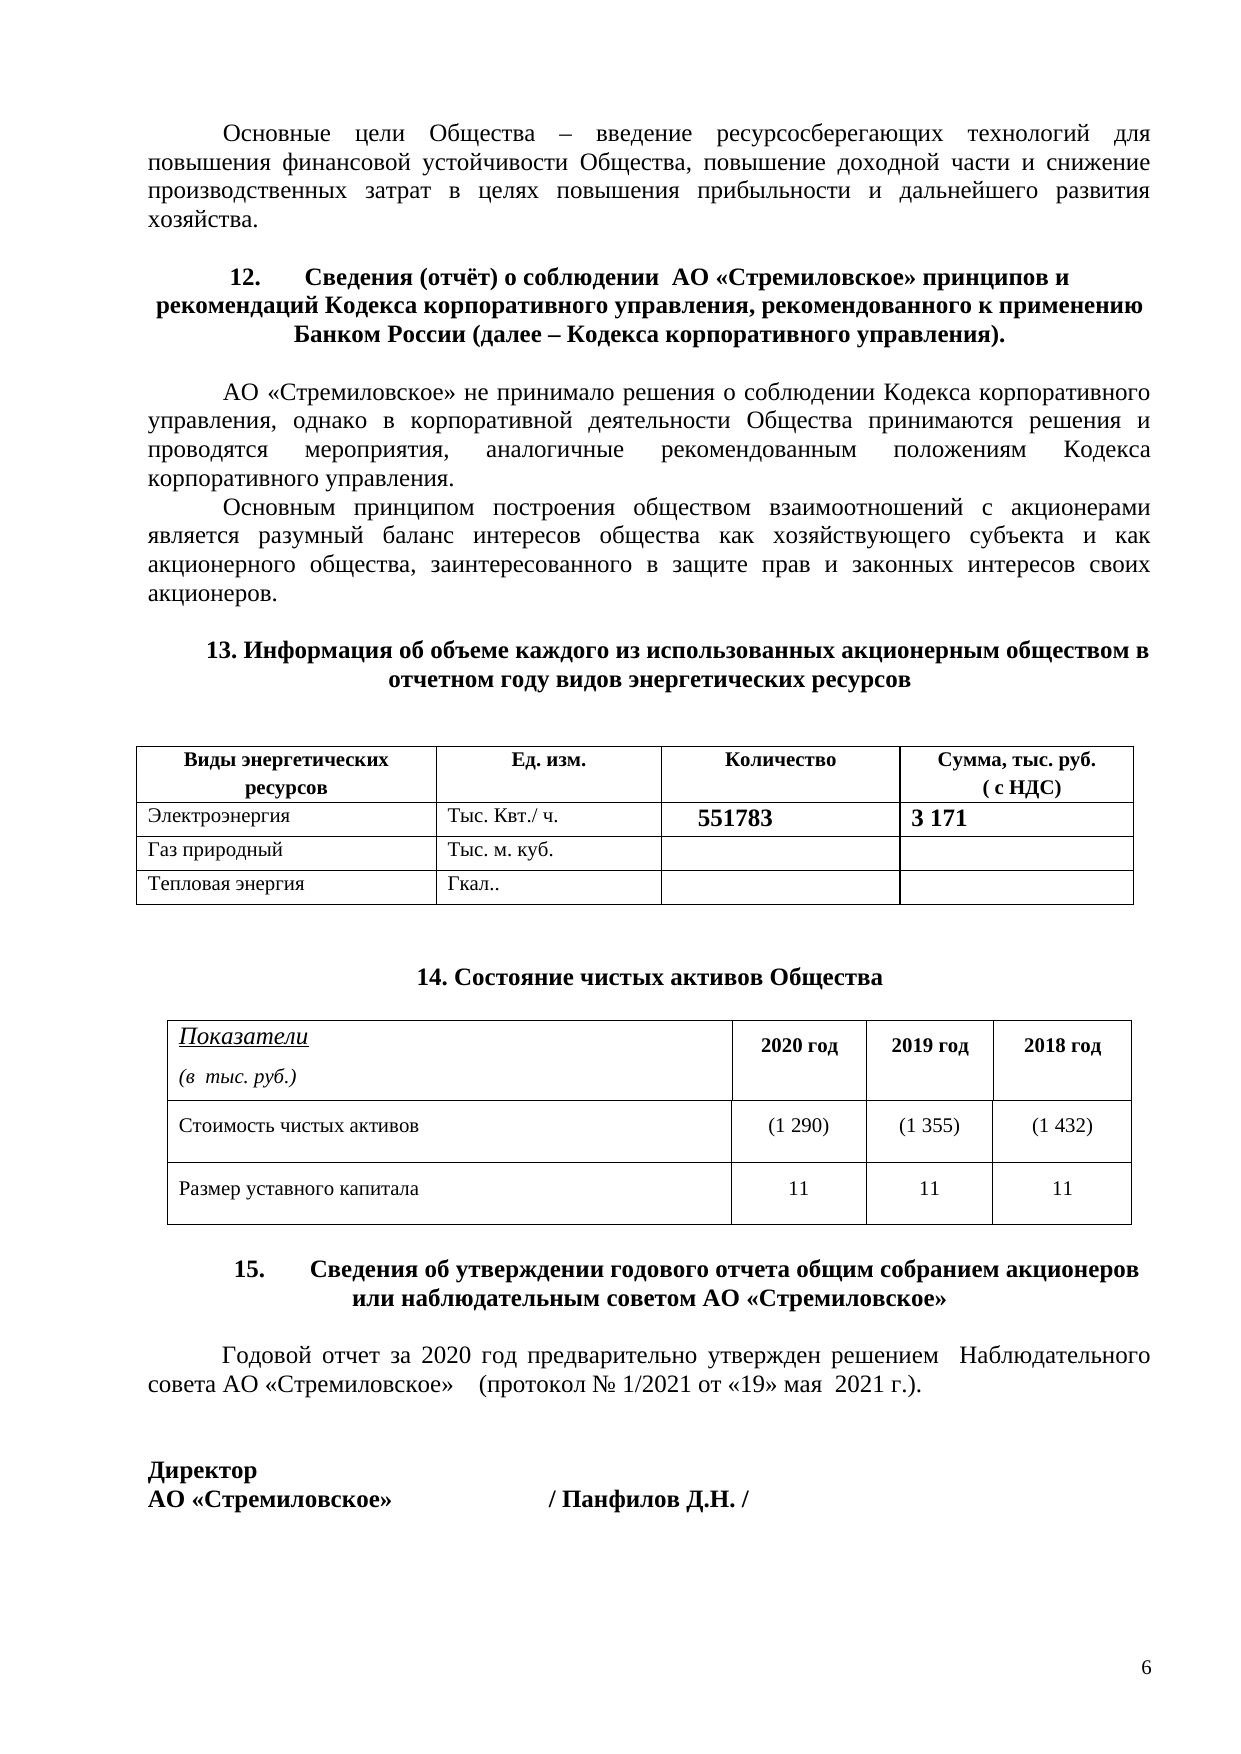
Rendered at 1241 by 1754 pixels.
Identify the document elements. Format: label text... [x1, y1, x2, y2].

table_cell [662, 837, 899, 869]
table_cell 3 171 [901, 803, 1133, 836]
table_cell Тыс. м. куб. [437, 837, 661, 869]
text АО «Стремиловское» не принимало решения о соблюдении Кодекса корпоративного управления, однако в корпоративной деятельности Общества принимаются решения и проводятся мероприятия, аналогичные рекомендованным положениям Кодекса корпоративного управления. [148, 377, 1152, 492]
table_cell Тыс. Квт./ ч. [437, 803, 661, 836]
table_header Ед. изм. [437, 747, 661, 802]
table_cell [901, 837, 1133, 869]
table_cell Стоимость чистых активов [168, 1101, 731, 1162]
table_header Виды энергетических ресурсов [137, 747, 436, 802]
text 15. Сведения об утверждении годового отчета общим собранием акционеров или наблюдательным советом АО «Стремиловское» [148, 1254, 1152, 1311]
text 12. Сведения (отчёт) о соблюдении АО «Стремиловское» принципов и рекомендаций Кодекса корпоративного управления, рекомендованного к применению Банком России (далее – Кодекса корпоративного управления). [148, 262, 1152, 348]
table_cell 11 [867, 1163, 992, 1224]
table_cell (1 355) [867, 1101, 992, 1162]
table_header 2020 год [733, 1021, 866, 1100]
text 14. Состояние чистых активов Общества [148, 962, 1152, 991]
table_cell Газ природный [137, 837, 436, 869]
table_header Количество [662, 747, 899, 802]
table_cell (1 432) [993, 1101, 1131, 1162]
text Основные цели Общества – введение ресурсосберегающих технологий для повышения финансовой устойчивости Общества, повышение доходной части и снижение производственных затрат в целях повышения прибыльности и дальнейшего развития хозяйства. [148, 118, 1152, 233]
table_cell Тепловая энергия [137, 871, 436, 904]
table_cell 551783 [662, 803, 899, 836]
table_header 2018 год [994, 1021, 1131, 1100]
table_cell 11 [993, 1163, 1131, 1224]
text АО «Стремиловское» / Панфилов Д.Н. / [148, 1484, 1152, 1513]
table_cell [662, 871, 899, 904]
text Годовой отчет за 2020 год предварительно утвержден решением Наблюдательного совета АО «Стремиловское» (протокол № 1/2021 от «19» мая 2021 г.). [148, 1340, 1152, 1398]
table_cell 11 [732, 1163, 866, 1224]
table_cell [901, 871, 1133, 904]
table_cell Электроэнергия [137, 803, 436, 836]
table_cell Размер уставного капитала [168, 1163, 731, 1224]
table_cell Гкал.. [437, 871, 661, 904]
text Основным принципом построения обществом взаимоотношений с акционерами является разумный баланс интересов общества как хозяйствующего субъекта и как акционерного общества, заинтересованного в защите прав и законных интересов своих акционеров. [148, 492, 1152, 607]
table_cell (1 290) [732, 1101, 866, 1162]
text Директор [148, 1455, 1152, 1484]
table_header Сумма, тыс. руб. ( с НДС) [901, 747, 1133, 802]
text 13. Информация об объеме каждого из использованных акционерным обществом в отчетном году видов энергетических ресурсов [148, 636, 1152, 693]
table_header Показатели (в тыс. руб.) [168, 1021, 732, 1100]
table_header 2019 год [867, 1021, 993, 1100]
